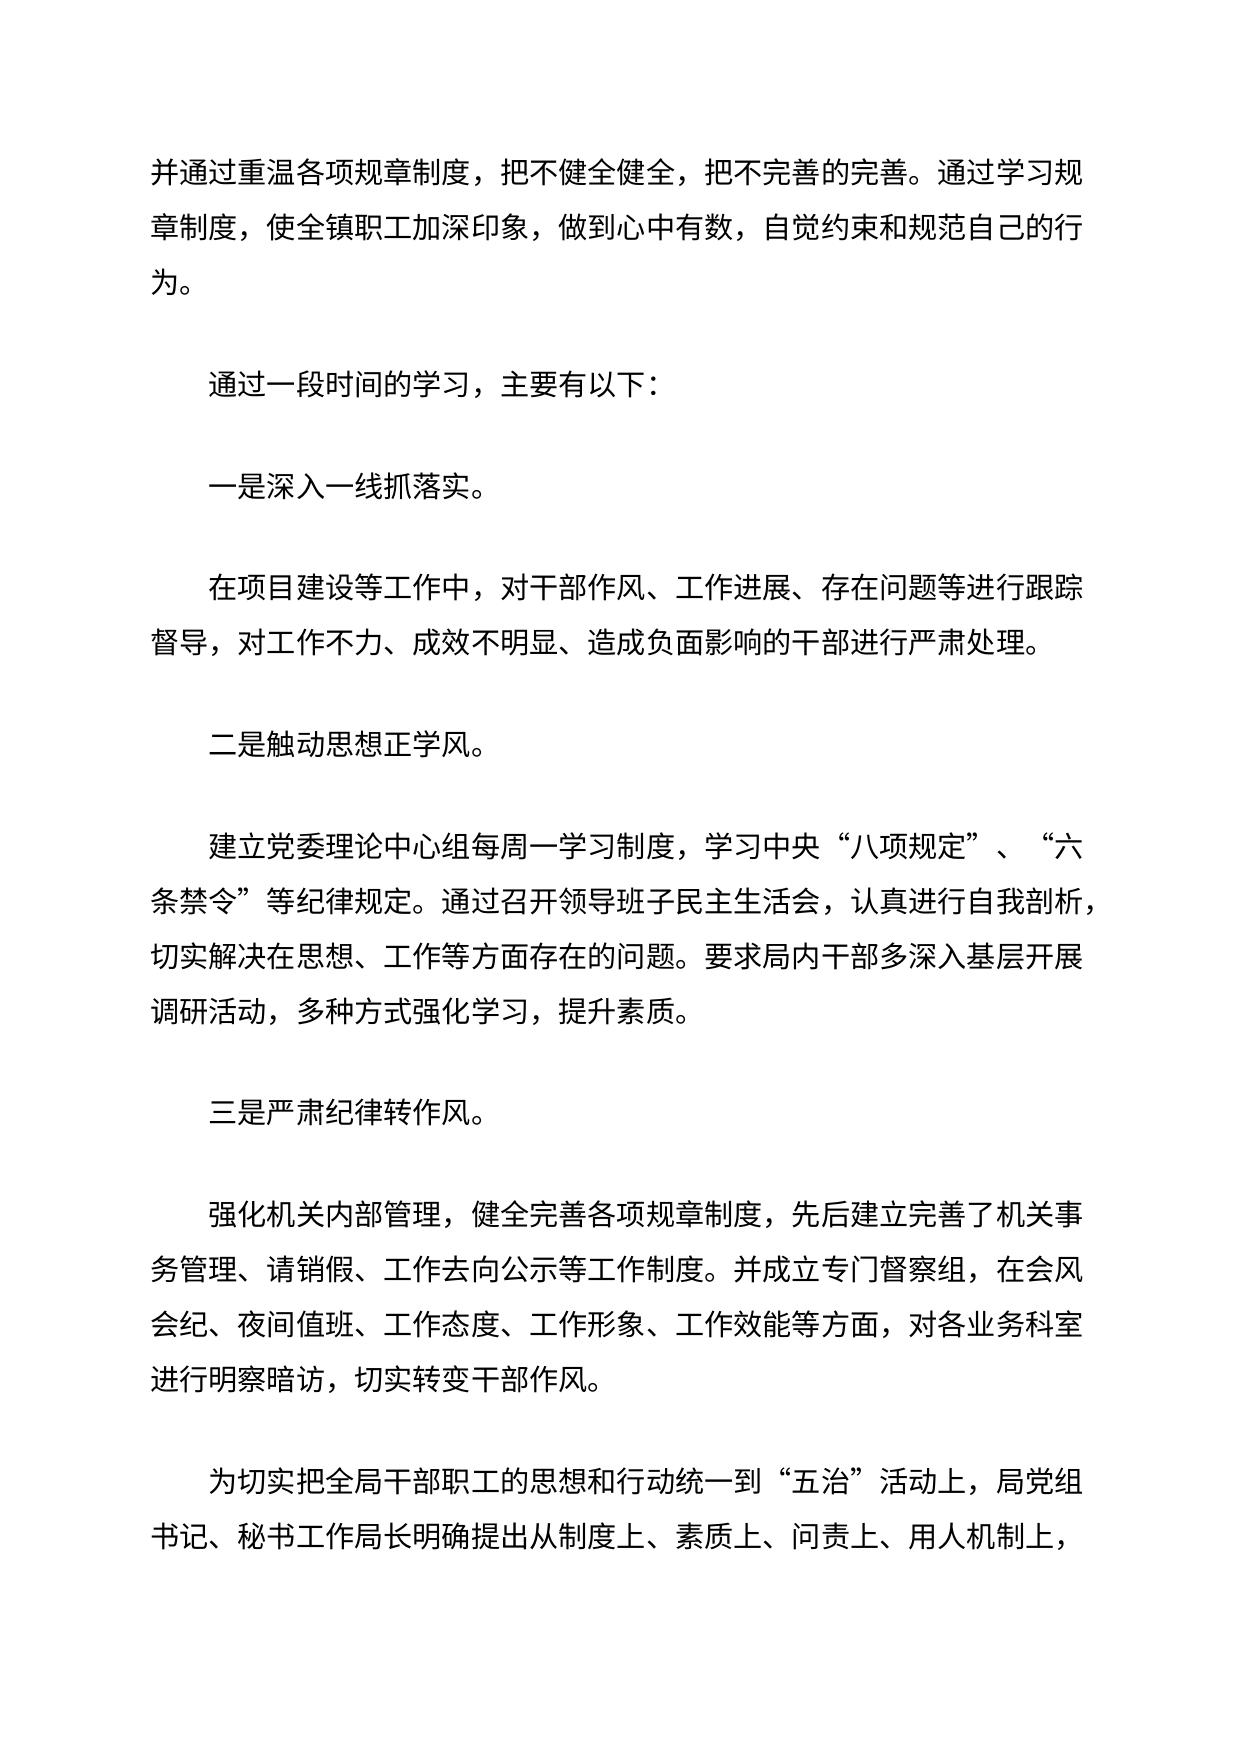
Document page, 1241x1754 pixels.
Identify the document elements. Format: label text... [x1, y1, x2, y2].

text 建立党委理论中心组每周一学习制度，学习中央“八项规定”、“六条禁令”等纪律规定。通过召开领导班子民主生活会，认真进行自我剖析，切实解决在思想、工作等方面存在的问题。要求局内干部多深入基层开展调研活动，多种方式强化学习，提升素质。 [150, 823, 1090, 1031]
text 通过一段时间的学习，主要有以下： [150, 362, 1090, 404]
text 二是触动思想正学风。 [150, 722, 1090, 764]
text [150, 150, 1090, 302]
text 在项目建设等工作中，对干部作风、工作进展、存在问题等进行跟踪督导，对工作不力、成效不明显、造成负面影响的干部进行严肃处理。 [150, 565, 1090, 662]
text 强化机关内部管理，健全完善各项规章制度，先后建立完善了机关事务管理、请销假、工作去向公示等工作制度。并成立专门督察组，在会风会纪、夜间值班、工作态度、工作形象、工作效能等方面，对各业务科室进行明察暗访，切实转变干部作风。 [150, 1192, 1090, 1399]
text 三是严肃纪律转作风。 [150, 1090, 1090, 1132]
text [150, 1458, 1090, 1555]
text 一是深入一线抓落实。 [150, 463, 1090, 506]
